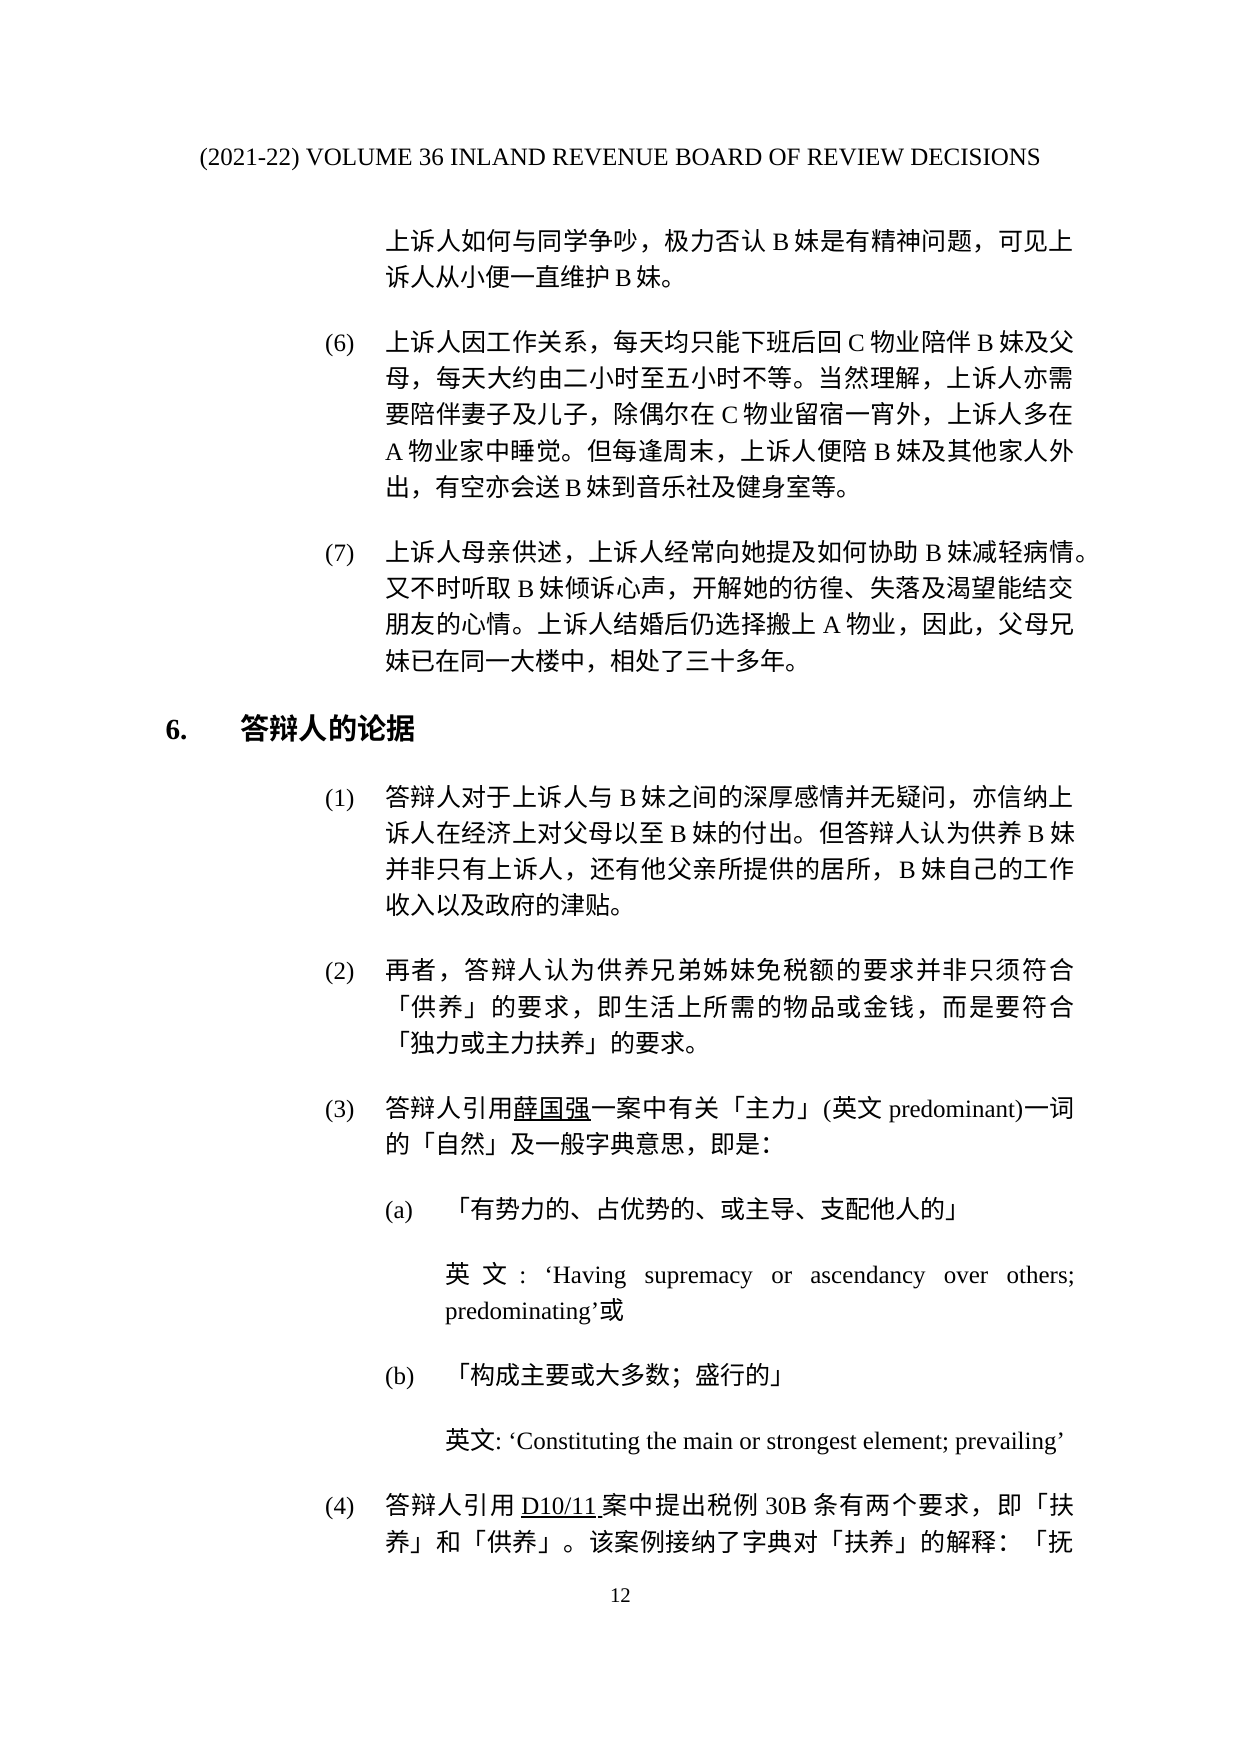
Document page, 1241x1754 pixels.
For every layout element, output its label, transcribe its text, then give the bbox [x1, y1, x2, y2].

list 英文: ‘Having supremacy or ascendancy over others; predominating’或 [445, 1254, 1075, 1327]
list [325, 221, 1075, 293]
list 再者，答辩人认为供养兄弟姊妹免税额的要求并非只须符合「供养」的要求，即生活上所需的物品或金钱，而是要符合「独力或主力扶养」的要求。 [325, 951, 1075, 1059]
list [325, 1486, 1075, 1558]
list 「有势力的、占优势的、或主导、支配他人的」 [385, 1189, 1075, 1226]
list 英文: ‘Constituting the main or strongest element; prevailing’ [445, 1421, 1075, 1457]
list 「构成主要或大多数；盛行的」 [385, 1356, 1075, 1392]
list 上诉人母亲供述，上诉人经常向她提及如何协助B妹减轻病情。又不时听取B妹倾诉心声，开解她的彷徨、失落及渴望能结交朋友的心情。上诉人结婚后仍选择搬上A物业，因此，父母兄妹已在同一大楼中，相处了三十多年。 [325, 532, 1075, 677]
list 答辩人的论据 [165, 706, 1075, 748]
list 上诉人因工作关系，每天均只能下班后回C物业陪伴B妹及父母，每天大约由二小时至五小时不等。当然理解，上诉人亦需要陪伴妻子及儿子，除偶尔在C物业留宿一宵外，上诉人多在A物业家中睡觉。但每逢周末，上诉人便陪B妹及其他家人外出，有空亦会送B妹到音乐社及健身室等。 [325, 322, 1075, 503]
list 答辩人对于上诉人与B妹之间的深厚感情并无疑问，亦信纳上诉人在经济上对父母以至B妹的付出。但答辩人认为供养B妹并非只有上诉人，还有他父亲所提供的居所，B妹自己的工作收入以及政府的津贴。 [325, 777, 1075, 922]
list 答辩人引用薛国强一案中有关「主力」(英文predominant)一词的「自然」及一般字典意思，即是： [325, 1088, 1075, 1161]
